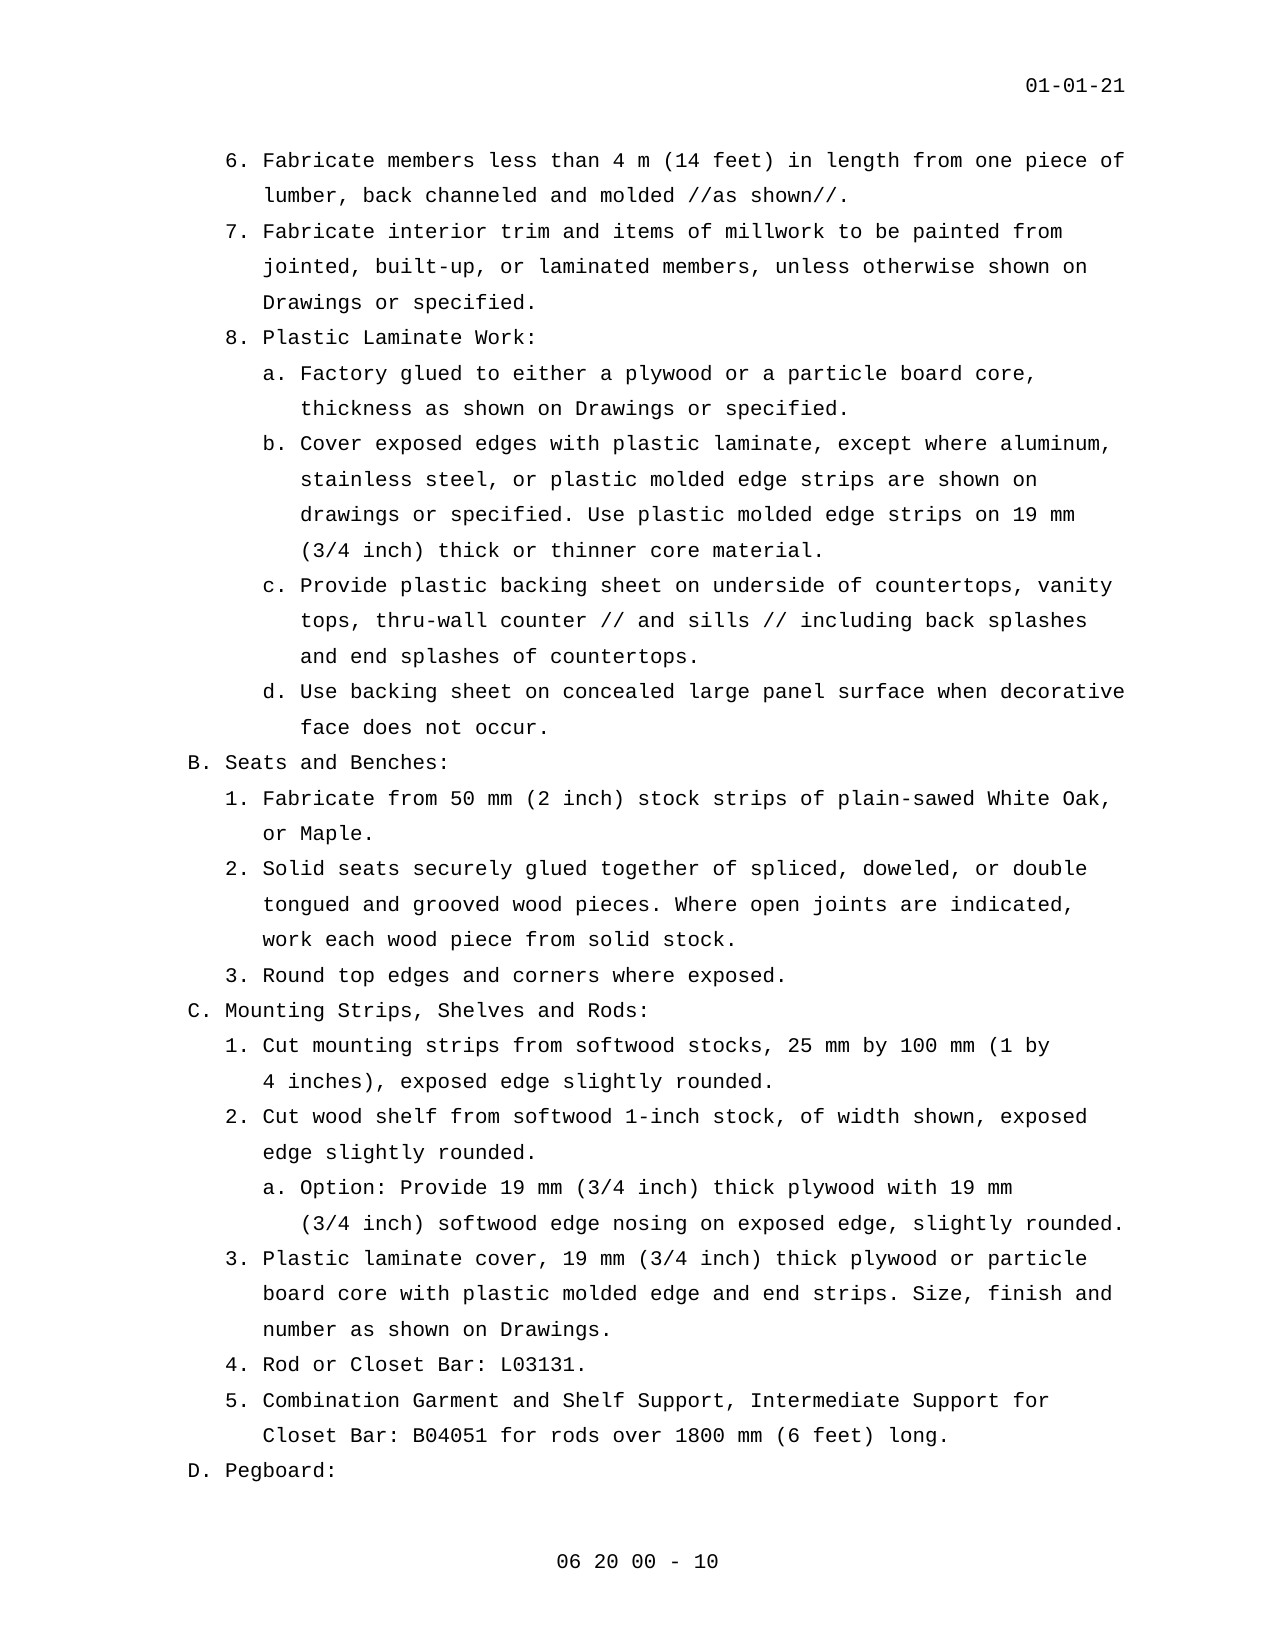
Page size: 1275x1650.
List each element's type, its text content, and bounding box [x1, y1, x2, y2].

text Option: Provide 19 mm (3/4 inch) thick plywood with 19 mm (3/4 inch) softwood edge nosing on exposed edge, slightly rounded. [262, 1177, 1125, 1236]
text Use backing sheet on concealed large panel surface when decorative face does not occur. [262, 681, 1125, 740]
text Plastic Laminate Work: [225, 327, 1125, 351]
text Combination Garment and Shelf Support, Intermediate Support for Closet Bar: B04051 for rods over 1800 mm (6 feet) long. [225, 1389, 1125, 1449]
text Cut mounting strips from softwood stocks, 25 mm by 100 mm (1 by 4 inches), exposed edge slightly rounded. [225, 1035, 1125, 1094]
text Fabricate interior trim and items of millwork to be painted from jointed, built-up, or laminated members, unless otherwise shown on Drawings or specified. [225, 221, 1125, 315]
text Cut wood shelf from softwood 1-inch stock, of width shown, exposed edge slightly rounded. [225, 1106, 1125, 1165]
text Pegboard: [187, 1460, 1125, 1484]
text Cover exposed edges with plastic laminate, except where aluminum, stainless steel, or plastic molded edge strips are shown on drawings or specified. Use plastic molded edge strips on 19 mm (3/4 inch) thick or thinner core material. [262, 433, 1125, 563]
text Mounting Strips, Shelves and Rods: [187, 1000, 1125, 1024]
text Solid seats securely glued together of spliced, doweled, or double tongued and grooved wood pieces. Where open joints are indicated, work each wood piece from solid stock. [225, 858, 1125, 953]
text Plastic laminate cover, 19 mm (3/4 inch) thick plywood or particle board core with plastic molded edge and end strips. Size, finish and number as shown on Drawings. [225, 1248, 1125, 1342]
text Fabricate from 50 mm (2 inch) stock strips of plain-sawed White Oak, or Maple. [225, 787, 1125, 847]
text Round top edges and corners where exposed. [225, 964, 1125, 988]
text Fabricate members less than 4 m (14 feet) in length from one piece of lumber, back channeled and molded //as shown//. [225, 150, 1125, 209]
text Factory glued to either a plywood or a particle board core, thickness as shown on Drawings or specified. [262, 362, 1125, 422]
text Rod or Closet Bar: L03131. [225, 1354, 1125, 1378]
text Provide plastic backing sheet on underside of countertops, vanity tops, thru-wall counter // and sills // including back splashes and end splashes of countertops. [262, 575, 1125, 669]
text Seats and Benches: [187, 752, 1125, 776]
